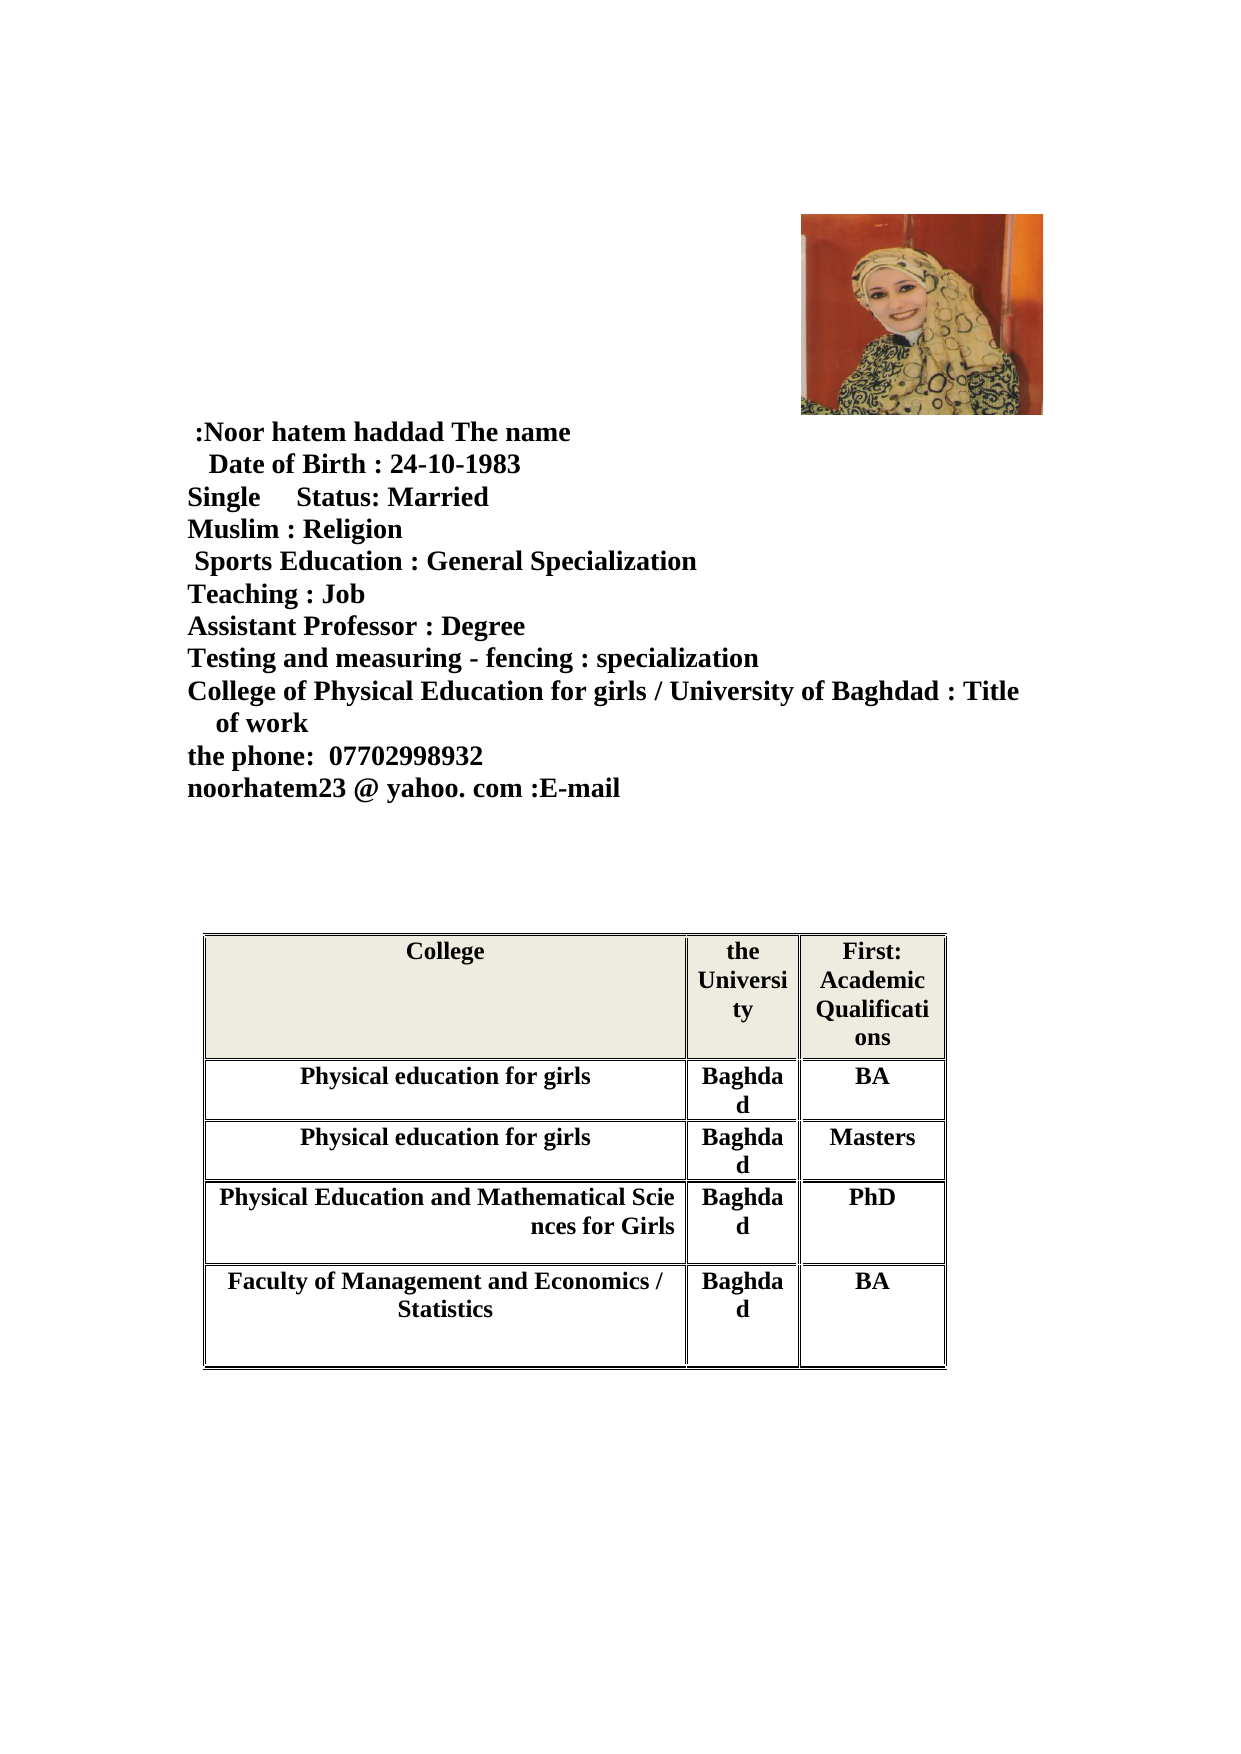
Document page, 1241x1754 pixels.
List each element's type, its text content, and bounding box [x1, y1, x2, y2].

picture [801, 214, 1044, 415]
text Single Status: Married [187, 479, 1053, 512]
table_cell Physical education for girls [206, 1122, 685, 1179]
text Sports Education : General Specialization [187, 544, 1053, 577]
table_header First: Academic Qualifications [800, 934, 946, 1058]
text Noor hatem haddad The name: [187, 415, 1053, 447]
table_header the University [686, 936, 798, 1058]
table_cell Physical education for girls [206, 1061, 685, 1119]
table_cell Physical Education and Mathematical Sciences for Girls [206, 1183, 685, 1263]
table_cell BA [801, 1263, 946, 1366]
text Assistant Professor : Degree [187, 609, 1053, 642]
table_cell PhD [800, 1179, 946, 1263]
text 07702998932 :the phone [187, 739, 1053, 771]
text Testing and measuring - fencing : specialization [187, 642, 1053, 674]
text 24-10-1983 : Date of Birth [187, 447, 1053, 479]
table_cell Faculty of Management and Economics / Statistics [205, 1266, 686, 1366]
table_cell Masters [801, 1119, 944, 1179]
table_header College [205, 936, 686, 1058]
table_cell Baghdad [686, 1058, 799, 1119]
table_cell Baghdad [686, 1263, 798, 1366]
table_cell BA [800, 1058, 946, 1119]
text College of Physical Education for girls / University of Baghdad : Title of work [187, 674, 1053, 739]
table_cell Baghdad [688, 1119, 798, 1179]
table_cell Baghdad [686, 1179, 799, 1263]
text Muslim : Religion [187, 512, 1053, 544]
text Teaching : Job [187, 577, 1053, 609]
text noorhatem23 @ yahoo. com :E-mail [187, 771, 1053, 803]
